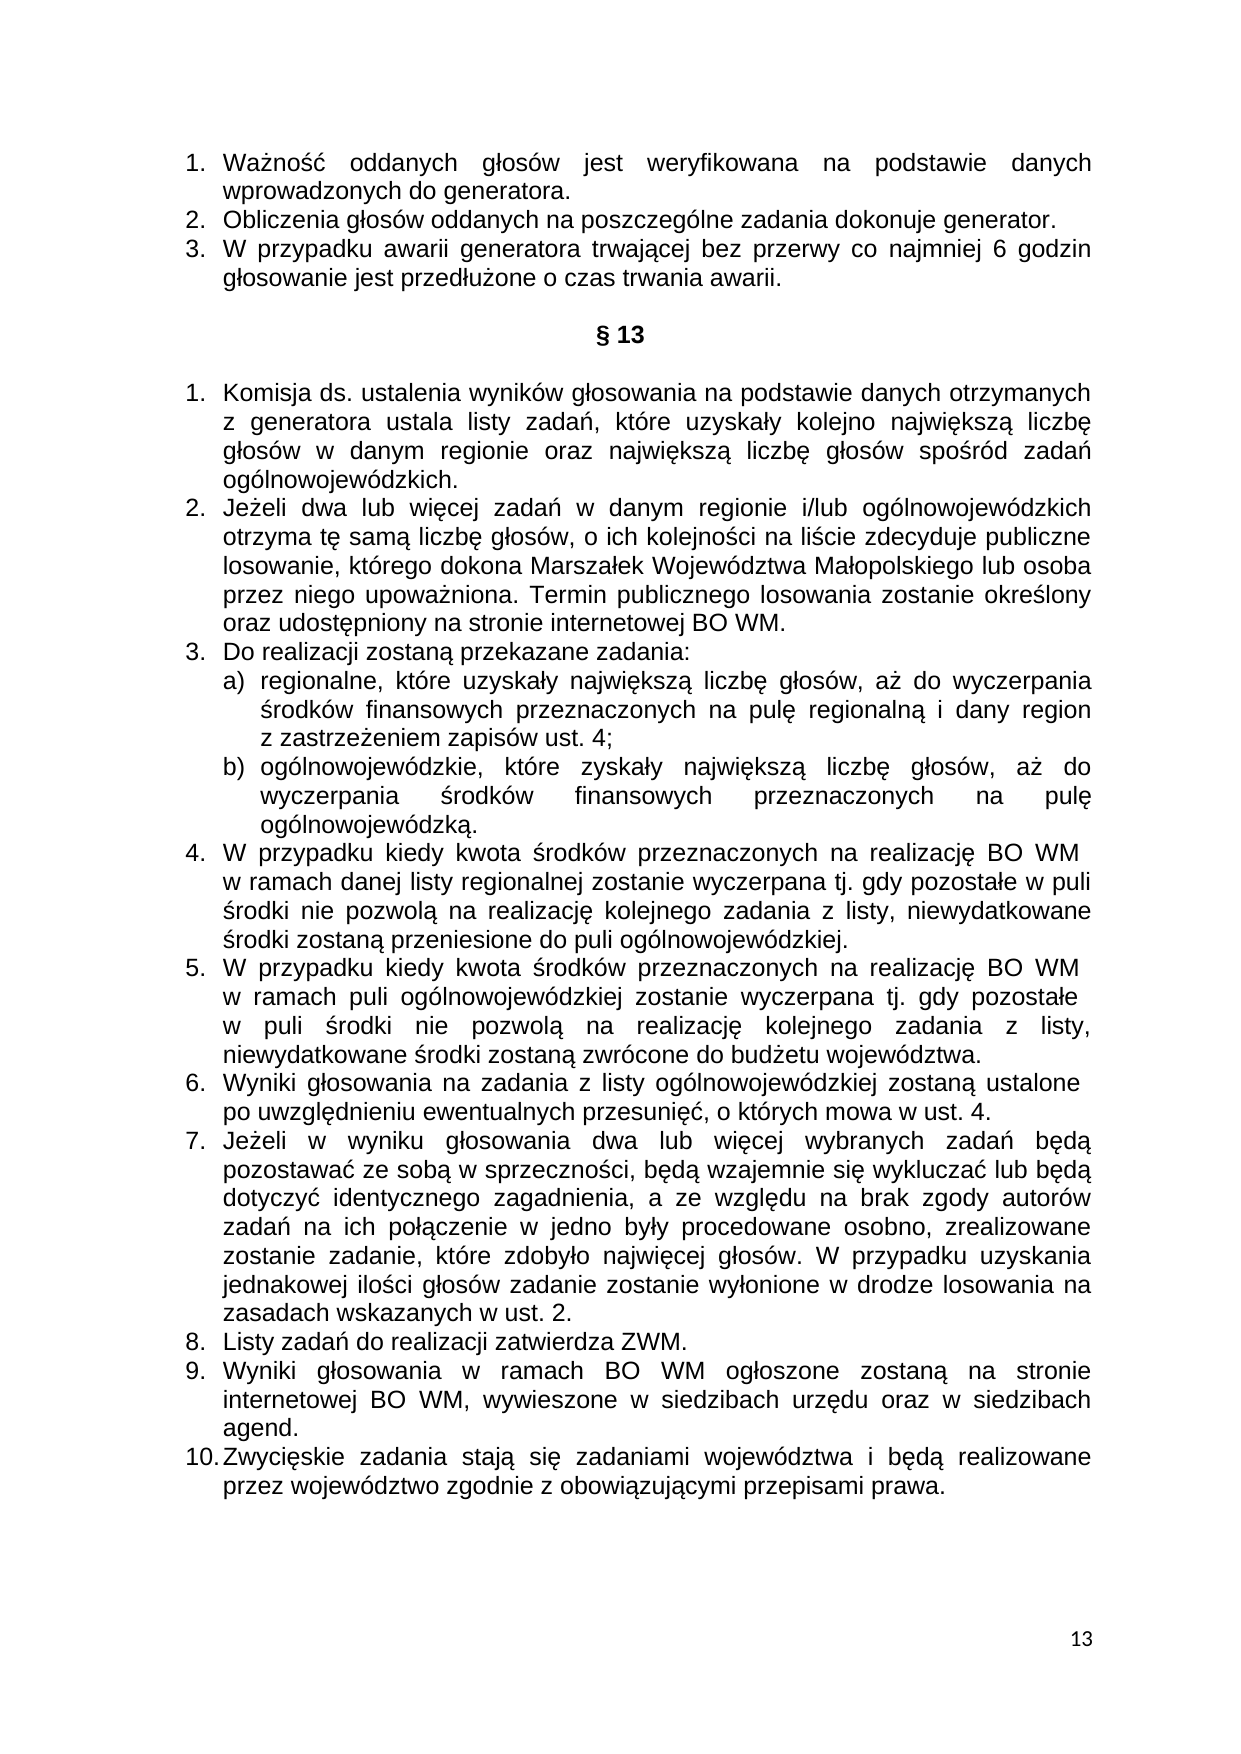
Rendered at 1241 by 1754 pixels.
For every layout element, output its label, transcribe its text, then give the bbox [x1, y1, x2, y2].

list W przypadku kiedy kwota środków przeznaczonych na realizację BO WM w ramach danej listy regionalnej zostanie wyczerpana tj. gdy pozostałe w puli środki nie pozwolą na realizację kolejnego zadania z listy, niewydatkowane środki zostaną przeniesione do puli ogólnowojewódzkiej. [185, 838, 1093, 953]
list Zwycięskie zadania stają się zadaniami województwa i będą realizowane przez województwo zgodnie z obowiązującymi przepisami prawa. [185, 1442, 1093, 1500]
list Listy zadań do realizacji zatwierdza ZWM. [185, 1327, 1093, 1356]
list Ważność oddanych głosów jest weryfikowana na podstawie danych wprowadzonych do generatora. [185, 148, 1093, 205]
list ogólnowojewódzkie, które zyskały największą liczbę głosów, aż do wyczerpania środków finansowych przeznaczonych na pulę ogólnowojewódzką. [223, 752, 1093, 838]
list Komisja ds. ustalenia wyników głosowania na podstawie danych otrzymanych z generatora ustala listy zadań, które uzyskały kolejno największą liczbę głosów w danym regionie oraz największą liczbę głosów spośród zadań ogólnowojewódzkich. [185, 378, 1093, 493]
list Jeżeli dwa lub więcej zadań w danym regionie i/lub ogólnowojewódzkich otrzyma tę samą liczbę głosów, o ich kolejności na liście zdecyduje publiczne losowanie, którego dokona Marszałek Województwa Małopolskiego lub osoba przez niego upoważniona. Termin publicznego losowania zostanie określony oraz udostępniony na stronie internetowej BO WM. [185, 493, 1093, 637]
list W przypadku kiedy kwota środków przeznaczonych na realizację BO WM w ramach puli ogólnowojewódzkiej zostanie wyczerpana tj. gdy pozostałe w puli środki nie pozwolą na realizację kolejnego zadania z listy, niewydatkowane środki zostaną zwrócone do budżetu województwa. [185, 953, 1093, 1068]
list W przypadku awarii generatora trwającej bez przerwy co najmniej 6 godzin głosowanie jest przedłużone o czas trwania awarii. [185, 234, 1093, 291]
list regionalne, które uzyskały największą liczbę głosów, aż do wyczerpania środków finansowych przeznaczonych na pulę regionalną i dany region z zastrzeżeniem zapisów ust. 4; [223, 666, 1093, 752]
list Obliczenia głosów oddanych na poszczególne zadania dokonuje generator. [185, 205, 1093, 234]
list Wyniki głosowania na zadania z listy ogólnowojewódzkiej zostaną ustalone po uwzględnieniu ewentualnych przesunięć, o których mowa w ust. 4. [185, 1068, 1093, 1126]
text § 13 [148, 321, 1093, 349]
list Do realizacji zostaną przekazane zadania: [185, 637, 1093, 666]
list Wyniki głosowania w ramach BO WM ogłoszone zostaną na stronie internetowej BO WM, wywieszone w siedzibach urzędu oraz w siedzibach agend. [185, 1356, 1093, 1442]
list Jeżeli w wyniku głosowania dwa lub więcej wybranych zadań będą pozostawać ze sobą w sprzeczności, będą wzajemnie się wykluczać lub będą dotyczyć identycznego zagadnienia, a ze względu na brak zgody autorów zadań na ich połączenie w jedno były procedowane osobno, zrealizowane zostanie zadanie, które zdobyło najwięcej głosów. W przypadku uzyskania jednakowej ilości głosów zadanie zostanie wyłonione w drodze losowania na zasadach wskazanych w ust. 2. [185, 1126, 1093, 1327]
